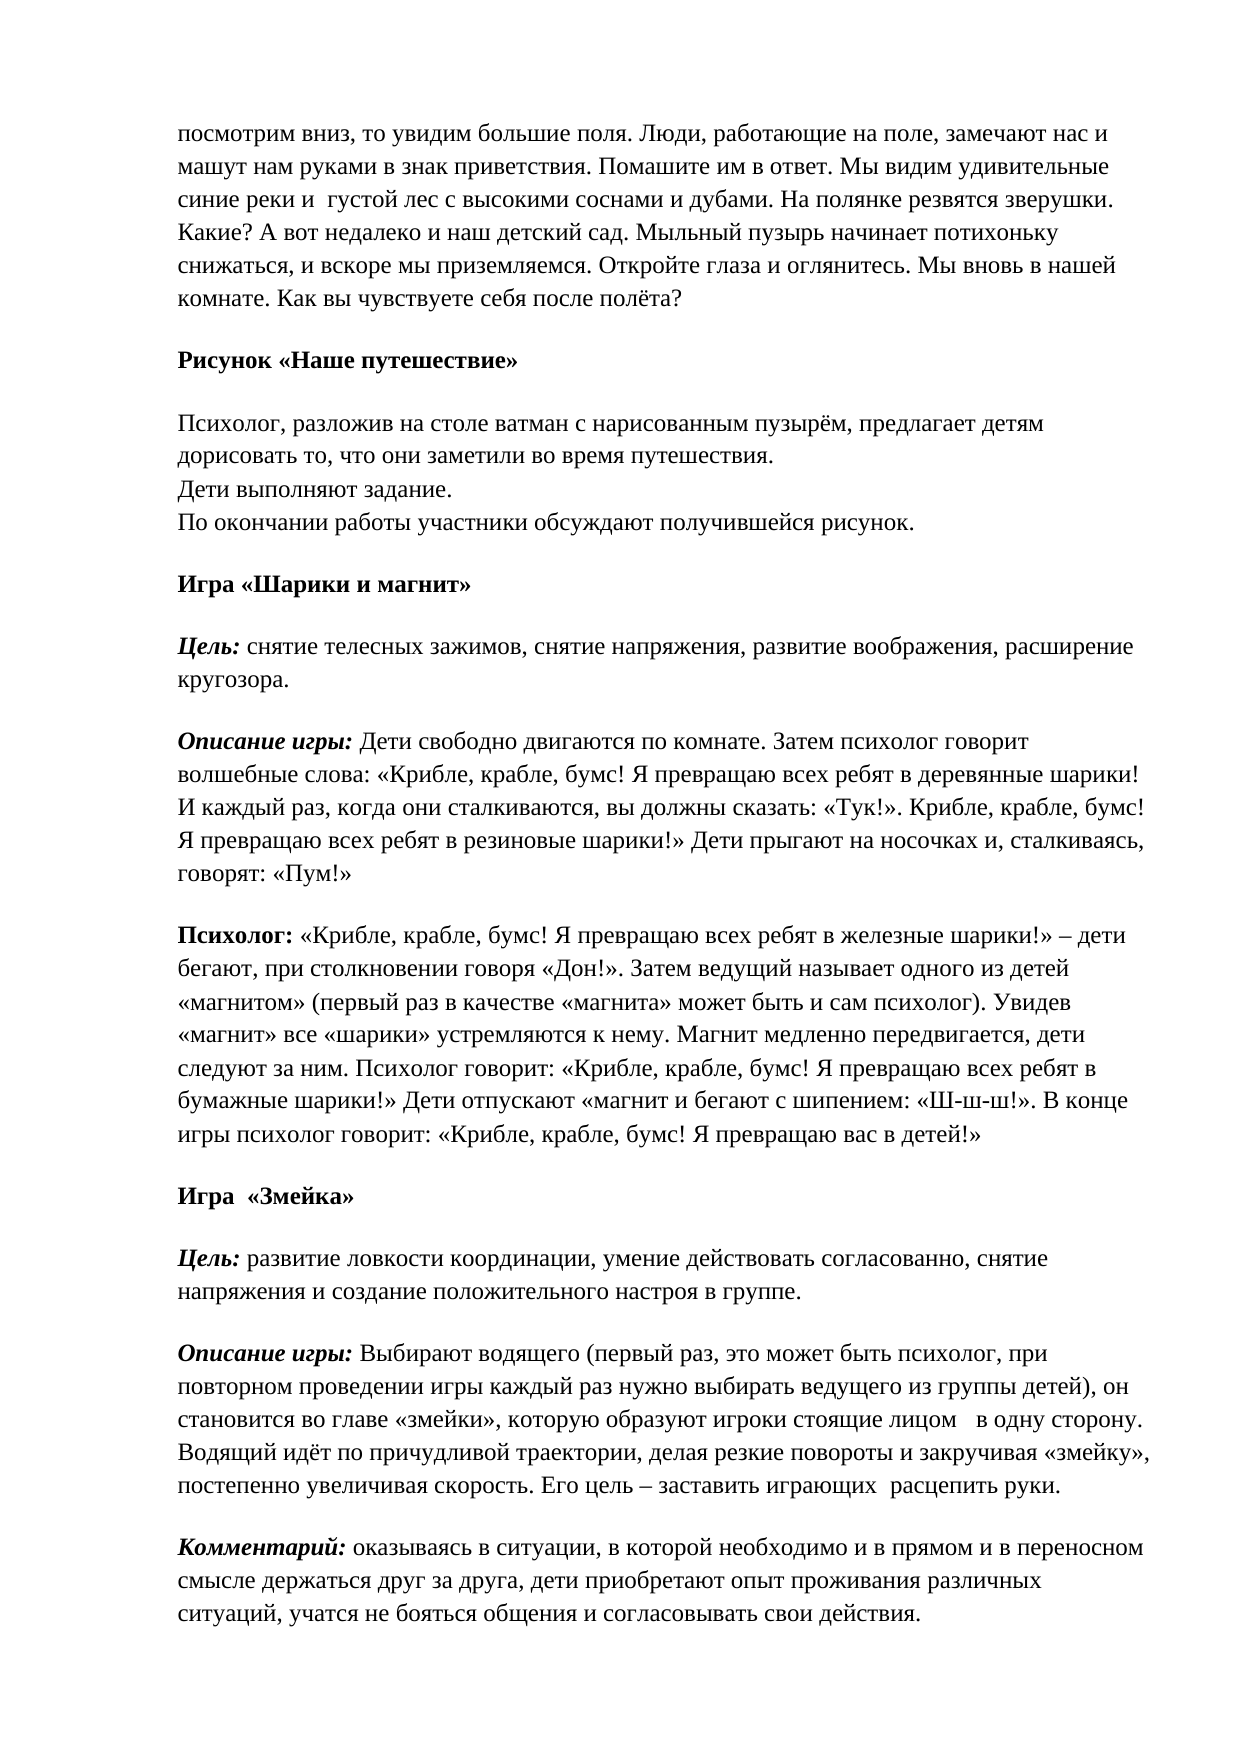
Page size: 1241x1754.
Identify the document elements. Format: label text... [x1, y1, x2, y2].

text Игра «Шарики и магнит» [177, 569, 1152, 598]
text Игра «Змейка» [177, 1181, 1152, 1209]
text Описание игры: Дети свободно двигаются по комнате. Затем психолог говорит волшебные слова: «Крибле, крабле, бумс! Я превращаю всех ребят в деревянные шарики! И каждый раз, когда они сталкиваются, вы должны сказать: «Тук!». Крибле, крабле, бумс! Я превращаю всех ребят в резиновые шарики!» Дети прыгают на носочках и, сталкиваясь, говорят: «Пум!» [177, 726, 1152, 887]
text Цель: снятие телесных зажимов, снятие напряжения, развитие воображения, расширение кругозора. [177, 631, 1152, 693]
text Цель: развитие ловкости координации, умение действовать согласованно, снятие напряжения и создание положительного настроя в группе. [177, 1243, 1152, 1305]
text Психолог: «Крибле, крабле, бумс! Я превращаю всех ребят в железные шарики!» – дети бегают, при столкновении говоря «Дон!». Затем ведущий называет одного из детей «магнитом» (первый раз в качестве «магнита» может быть и сам психолог). Увидев «магнит» все «шарики» устремляются к нему. Магнит медленно передвигается, дети следуют за ним. Психолог говорит: «Крибле, крабле, бумс! Я превращаю всех ребят в бумажные шарики!» Дети отпускают «магнит и бегают с шипением: «Ш-ш-ш!». В конце игры психолог говорит: «Крибле, крабле, бумс! Я превращаю вас в детей!» [177, 921, 1152, 1147]
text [177, 118, 1152, 312]
text Рисунок «Наше путешествие» [177, 345, 1152, 374]
text Описание игры: Выбирают водящего (первый раз, это может быть психолог, при повторном проведении игры каждый раз нужно выбирать ведущего из группы детей), он становится во главе «змейки», которую образуют игроки стоящие лицом в одну сторону. Водящий идёт по причудливой траектории, делая резкие повороты и закручивая «змейку», постепенно увеличивая скорость. Его цель – заставить играющих расцепить руки. [177, 1338, 1152, 1499]
text Психолог, разложив на столе ватман с нарисованным пузырём, предлагает детям дорисовать то, что они заметили во время путешествия. Дети выполняют задание. По окончании работы участники обсуждают получившейся рисунок. [177, 408, 1152, 535]
text Комментарий: оказываясь в ситуации, в которой необходимо и в прямом и в переносном смысле держаться друг за друга, дети приобретают опыт проживания различных ситуаций, учатся не бояться общения и согласовывать свои действия. [177, 1532, 1152, 1627]
